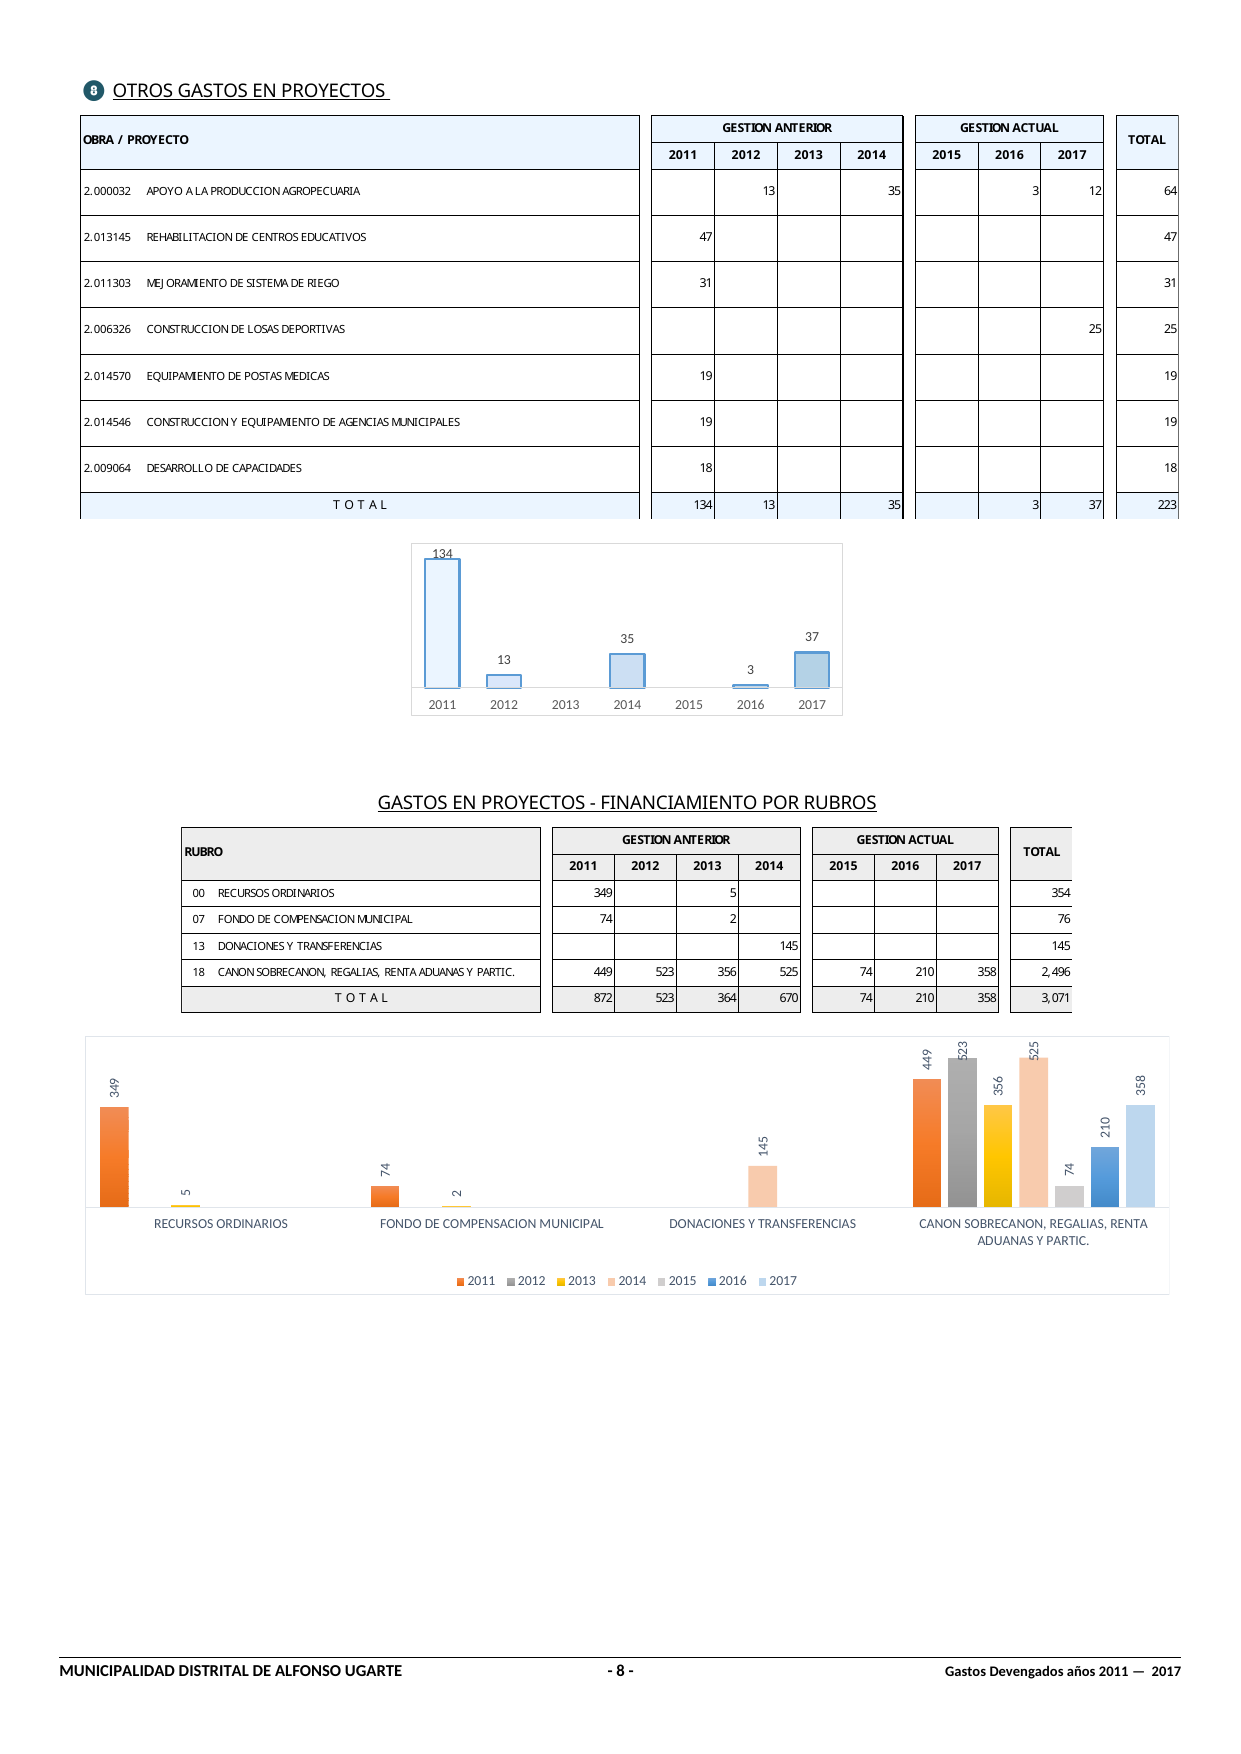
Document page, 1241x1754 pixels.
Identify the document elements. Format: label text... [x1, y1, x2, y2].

table_header ❽ OTROS GASTOS EN PROYECTOS [59, 71, 1195, 722]
table_header GASTOS EN PROYECTOS - FINANCIAMIENTO POR RUBROS [59, 745, 1195, 1301]
